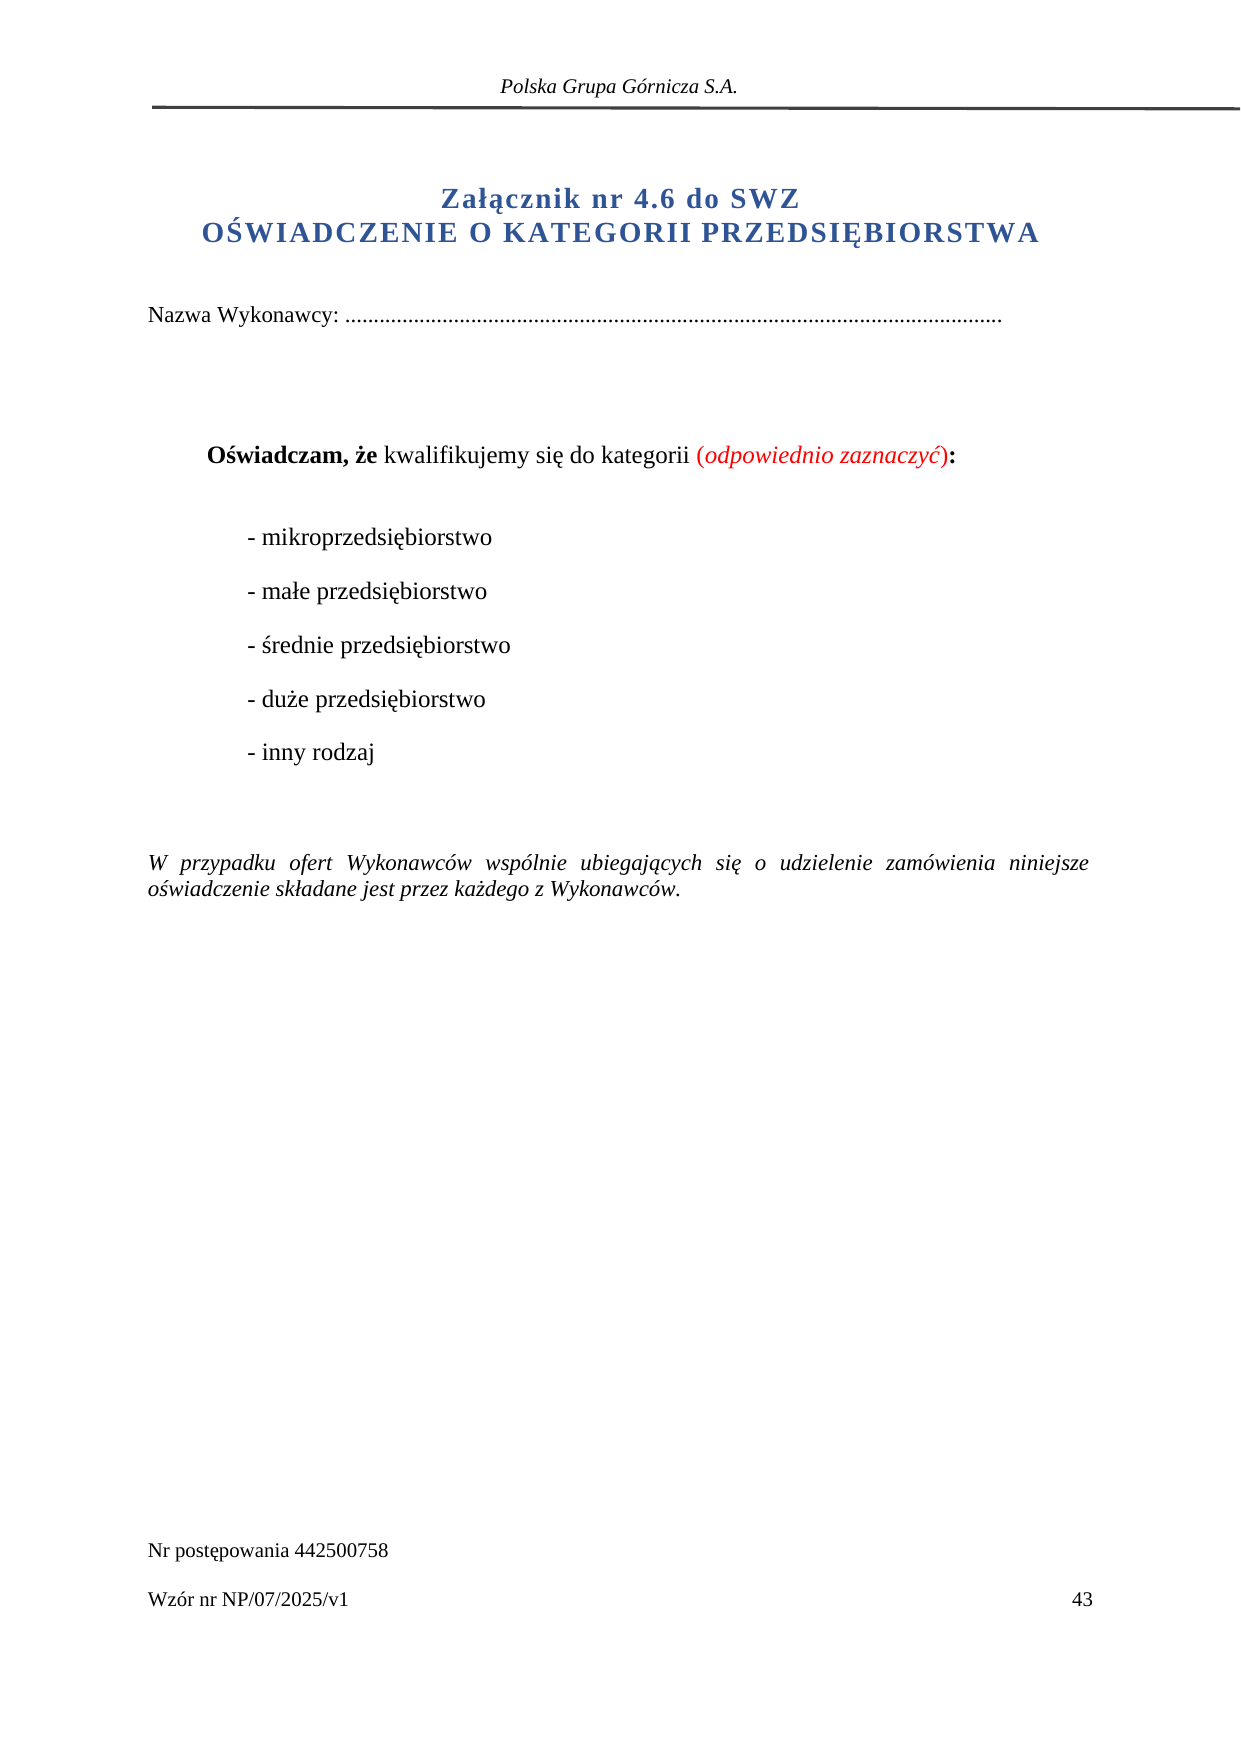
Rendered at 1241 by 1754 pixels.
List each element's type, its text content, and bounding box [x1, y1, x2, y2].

text  - małe przedsiębiorstwo [221, 576, 1093, 605]
text Załącznik nr 4.6 do SWZ [148, 181, 1093, 215]
text Nazwa Wykonawcy: ................................................................................................................... [148, 301, 1093, 327]
text  - duże przedsiębiorstwo [221, 684, 1093, 712]
text Oświadczam, że kwalifikujemy się do kategorii (odpowiednio zaznaczyć): [207, 440, 1093, 469]
text W przypadku ofert Wykonawców wspólnie ubiegających się o udzielenie zamówienia niniejsze oświadczenie składane jest przez każdego z Wykonawców. [148, 849, 1093, 901]
text  - średnie przedsiębiorstwo [221, 630, 1093, 659]
text  - mikroprzedsiębiorstwo [221, 522, 1093, 551]
text OŚWIADCZENIE O KATEGORII PRZEDSIĘBIORSTWA [148, 215, 1093, 248]
text  - inny rodzaj [221, 737, 1093, 766]
